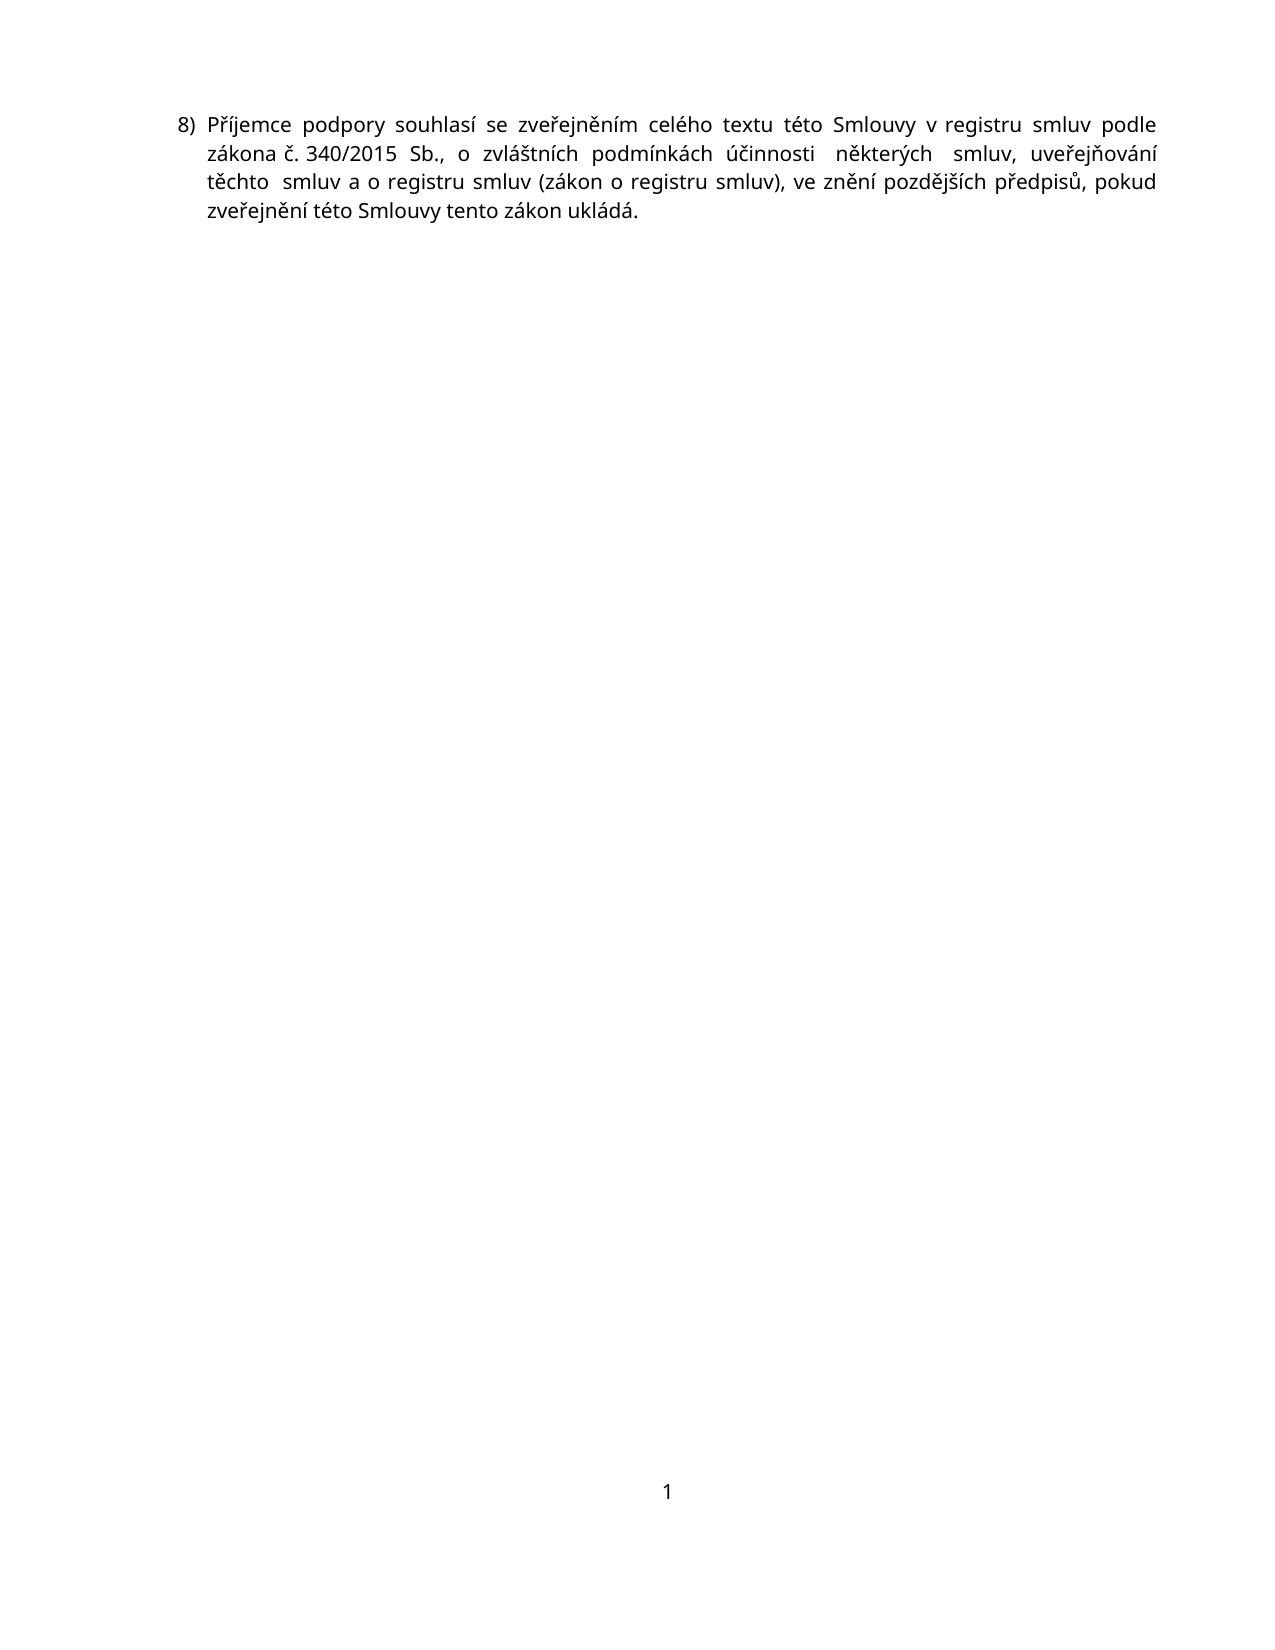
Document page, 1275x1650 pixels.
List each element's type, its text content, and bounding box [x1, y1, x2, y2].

list Příjemce podpory souhlasí se zveřejněním celého textu této Smlouvy v registru smluv podle zákona č. 340/2015 Sb., o zvláštních podmínkách účinnosti některých smluv, uveřejňování těchto smluv a o registru smluv (zákon o registru smluv), ve znění pozdějších předpisů, pokud zveřejnění této Smlouvy tento zákon ukládá. [177, 110, 1157, 224]
